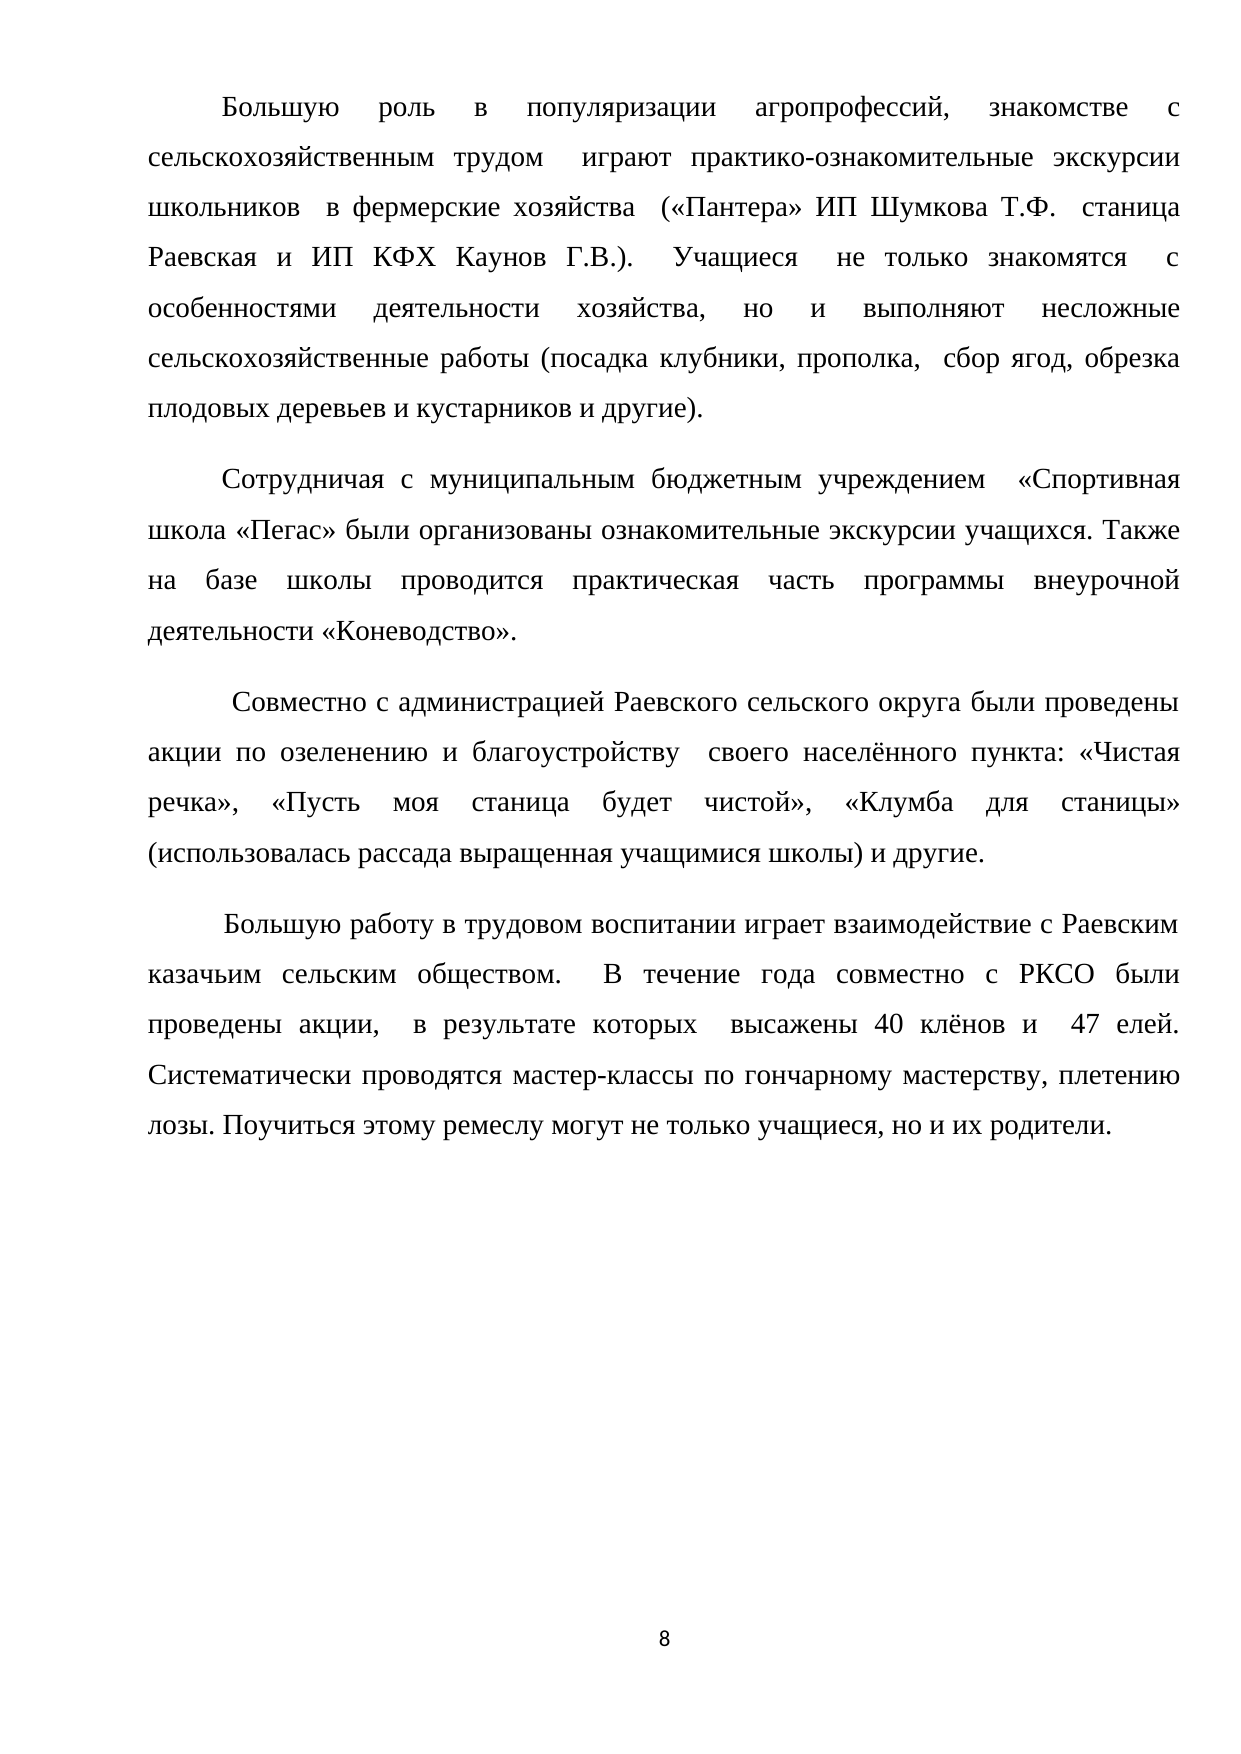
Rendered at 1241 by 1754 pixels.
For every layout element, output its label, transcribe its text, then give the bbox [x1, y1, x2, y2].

text Большую работу в трудовом воспитании играет взаимодействие с Раевским казачьим сельским обществом. В течение года совместно с РКСО были проведены акции, в результате которых высажены 40 клёнов и 47 елей. Систематически проводятся мастер-классы по гончарному мастерству, плетению лозы. Поучиться этому ремеслу могут не только учащиеся, но и их родители. [148, 906, 1181, 1141]
text Большую роль в популяризации агропрофессий, знакомстве с сельскохозяйственным трудом играют практико-ознакомительные экскурсии школьников в фермерские хозяйства («Пантера» ИП Шумкова Т.Ф. станица Раевская и ИП КФХ Каунов Г.В.). Учащиеся не только знакомятся с особенностями деятельности хозяйства, но и выполняют несложные сельскохозяйственные работы (посадка клубники, прополка, сбор ягод, обрезка плодовых деревьев и кустарников и другие). [148, 89, 1181, 424]
text Сотрудничая с муниципальным бюджетным учреждением «Спортивная школа «Пегас» были организованы ознакомительные экскурсии учащихся. Также на базе школы проводится практическая часть программы внеурочной деятельности «Коневодство». [148, 462, 1181, 646]
text Совместно с администрацией Раевского сельского округа были проведены акции по озеленению и благоустройству своего населённого пункта: «Чистая речка», «Пусть моя станица будет чистой», «Клумба для станицы» (использовалась рассада выращенная учащимися школы) и другие. [148, 684, 1181, 868]
